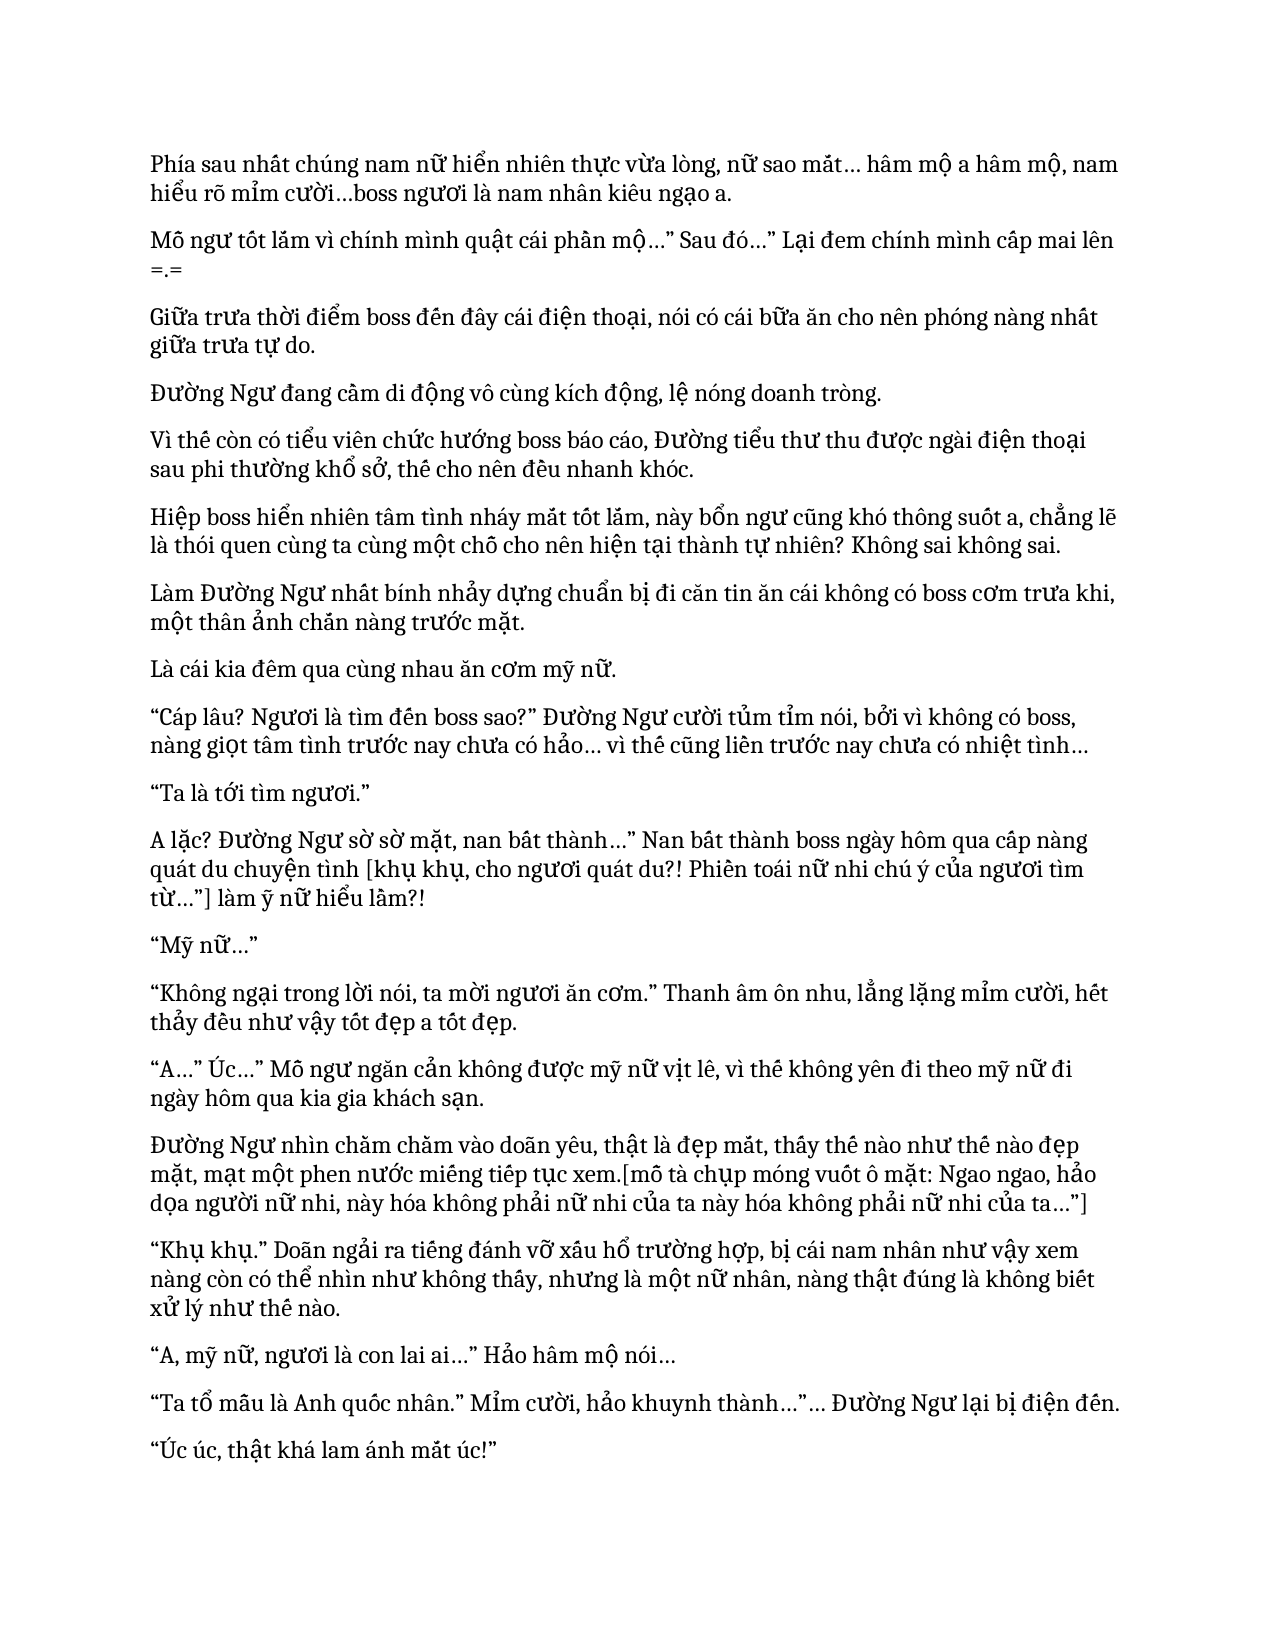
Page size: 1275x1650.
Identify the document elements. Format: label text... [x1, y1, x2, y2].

text Vì thế còn có tiểu viên chức hướng boss báo cáo, Đường tiểu thư thu được ngài điện thoại sau phi thường khổ sở, thế cho nên đều nhanh khóc. [150, 426, 1125, 484]
text Đường Ngư đang cầm di động vô cùng kích động, lệ nóng doanh tròng. [150, 379, 1125, 407]
text “Ta là tới tìm ngươi.” [150, 779, 1125, 807]
text Hiệp boss hiển nhiên tâm tình nháy mắt tốt lắm, này bổn ngư cũng khó thông suốt a, chẳng lẽ là thói quen cùng ta cùng một chỗ cho nên hiện tại thành tự nhiên? Không sai không sai. [150, 502, 1125, 560]
text Là cái kia đêm qua cùng nhau ăn cơm mỹ nữ. [150, 655, 1125, 684]
text Đường Ngư nhìn chằm chằm vào doãn yêu, thật là đẹp mắt, thấy thế nào như thế nào đẹp mặt, mạt một phen nước miếng tiếp tục xem.[mỗ tà chụp móng vuốt ô mặt: Ngao ngao, hảo dọa người nữ nhi, này hóa không phải nữ nhi của ta này hóa không phải nữ nhi của ta…”] [150, 1131, 1125, 1217]
text “Khụ khụ.” Doãn ngải ra tiếng đánh vỡ xấu hổ trường hợp, bị cái nam nhân như vậy xem nàng còn có thể nhìn như không thấy, nhưng là một nữ nhân, nàng thật đúng là không biết xử lý như thế nào. [150, 1236, 1125, 1322]
text “Ta tổ mẫu là Anh quốc nhân.” Mỉm cười, hảo khuynh thành…”… Đường Ngư lại bị điện đến. [150, 1389, 1125, 1417]
text “Úc úc, thật khá lam ánh mắt úc!” [150, 1436, 1125, 1465]
text “Mỹ nữ…” [150, 931, 1125, 960]
text Làm Đường Ngư nhất bính nhảy dựng chuẩn bị đi căn tin ăn cái không có boss cơm trưa khi, một thân ảnh chắn nàng trước mặt. [150, 579, 1125, 636]
text Giữa trưa thời điểm boss đến đây cái điện thoại, nói có cái bữa ăn cho nên phóng nàng nhất giữa trưa tự do. [150, 302, 1125, 360]
text A lặc? Đường Ngư sờ sờ mặt, nan bất thành…” Nan bất thành boss ngày hôm qua cấp nàng quát du chuyện tình [khụ khụ, cho ngươi quát du?! Phiền toái nữ nhi chú ý của ngươi tìm từ…”] làm ỹ nữ hiểu lầm?! [150, 826, 1125, 912]
text Mỗ ngư tốt lắm vì chính mình quật cái phần mộ…” Sau đó…” Lại đem chính mình cấp mai lên =.= [150, 226, 1125, 284]
text “A…” Úc…” Mỗ ngư ngăn cản không được mỹ nữ vịt lê, vì thế không yên đi theo mỹ nữ đi ngày hôm qua kia gia khách sạn. [150, 1055, 1125, 1112]
text “A, mỹ nữ, ngươi là con lai ai…” Hảo hâm mộ nói… [150, 1341, 1125, 1370]
text “Cáp lâu? Ngươi là tìm đến boss sao?” Đường Ngư cười tủm tỉm nói, bởi vì không có boss, nàng giọt tâm tình trước nay chưa có hảo… vì thế cũng liền trước nay chưa có nhiệt tình… [150, 702, 1125, 760]
text “Không ngại trong lời nói, ta mời ngươi ăn cơm.” Thanh âm ôn nhu, lẳng lặng mỉm cười, hết thảy đều như vậy tốt đẹp a tốt đẹp. [150, 979, 1125, 1036]
text Phía sau nhất chúng nam nữ hiển nhiên thực vừa lòng, nữ sao mắt… hâm mộ a hâm mộ, nam hiểu rõ mỉm cười…boss ngươi là nam nhân kiêu ngạo a. [150, 150, 1125, 207]
